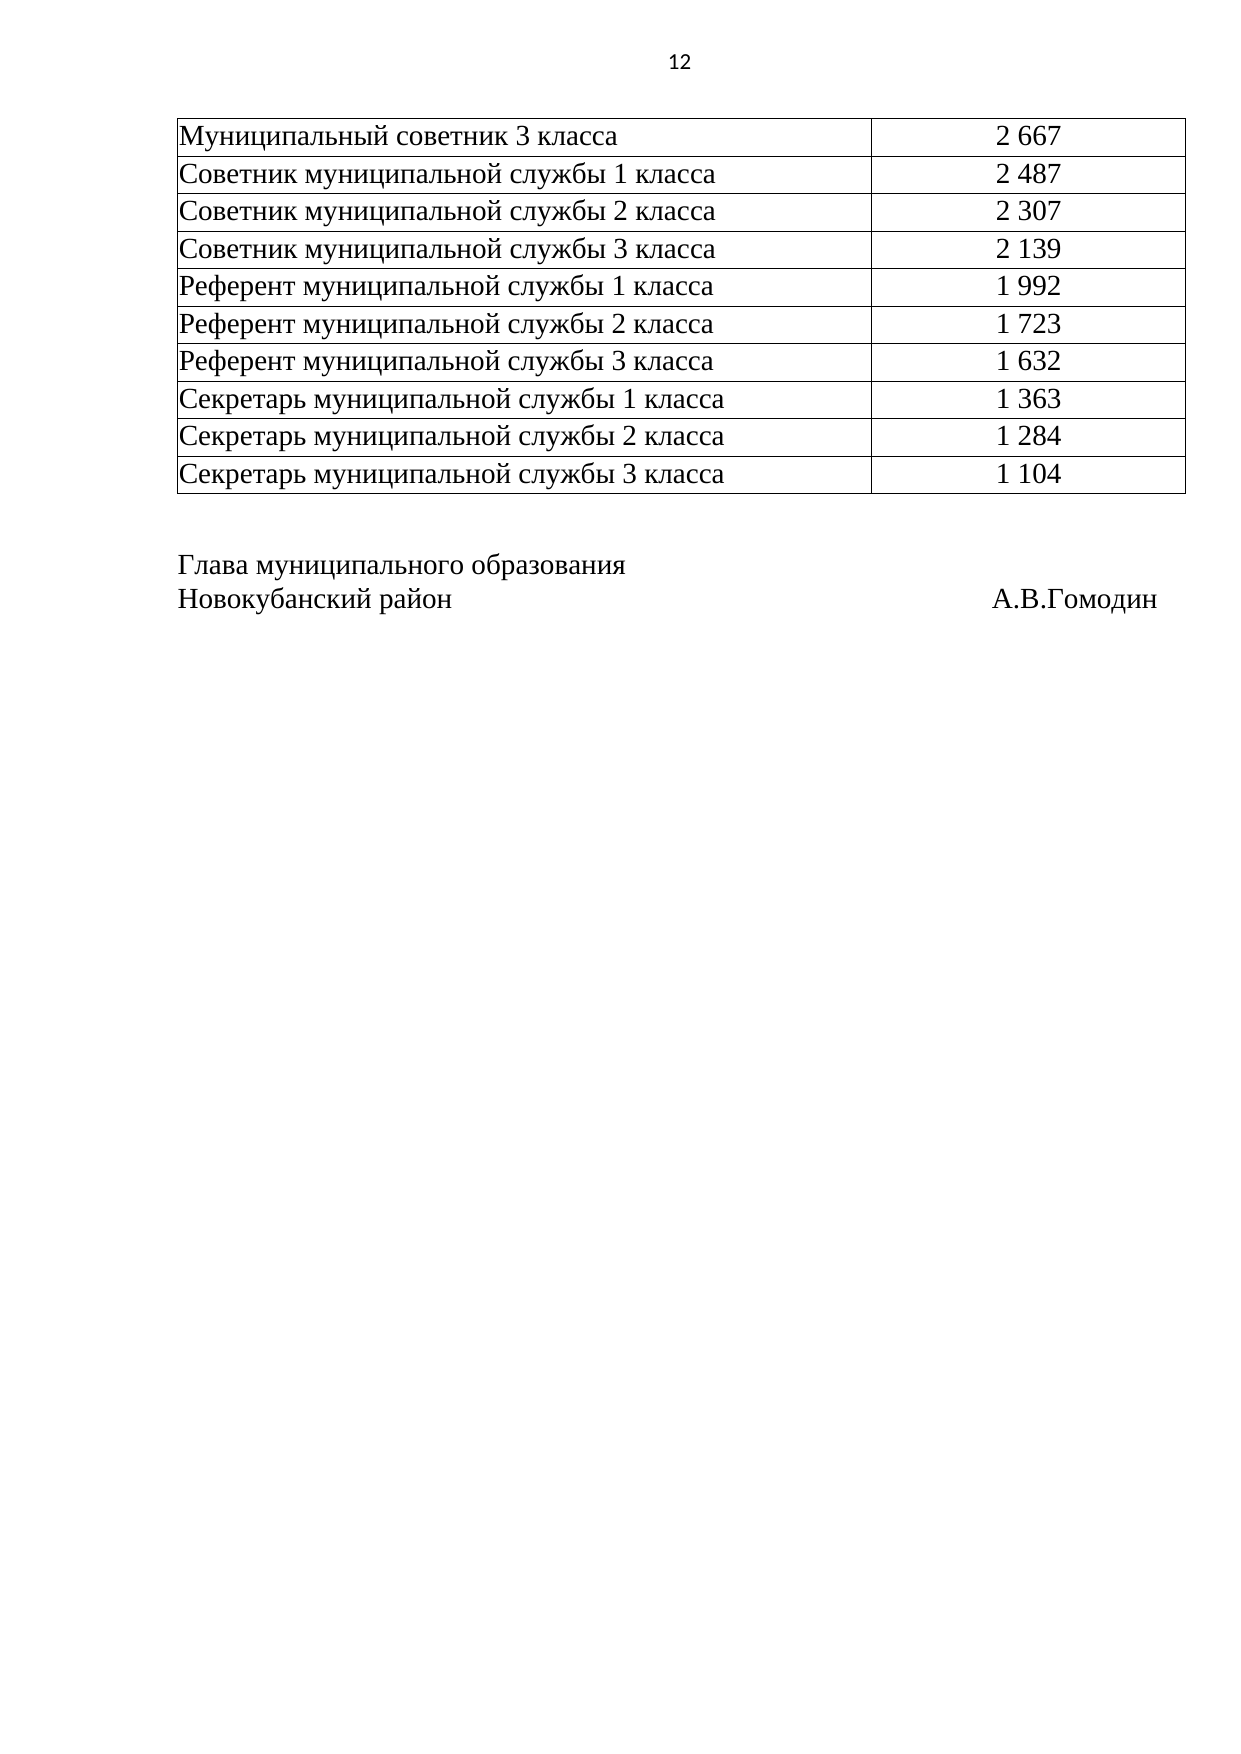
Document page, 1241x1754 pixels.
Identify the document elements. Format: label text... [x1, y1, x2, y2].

text Новокубанский район А.В.Гомодин [177, 581, 1196, 614]
text Глава муниципального образования [177, 547, 1196, 581]
